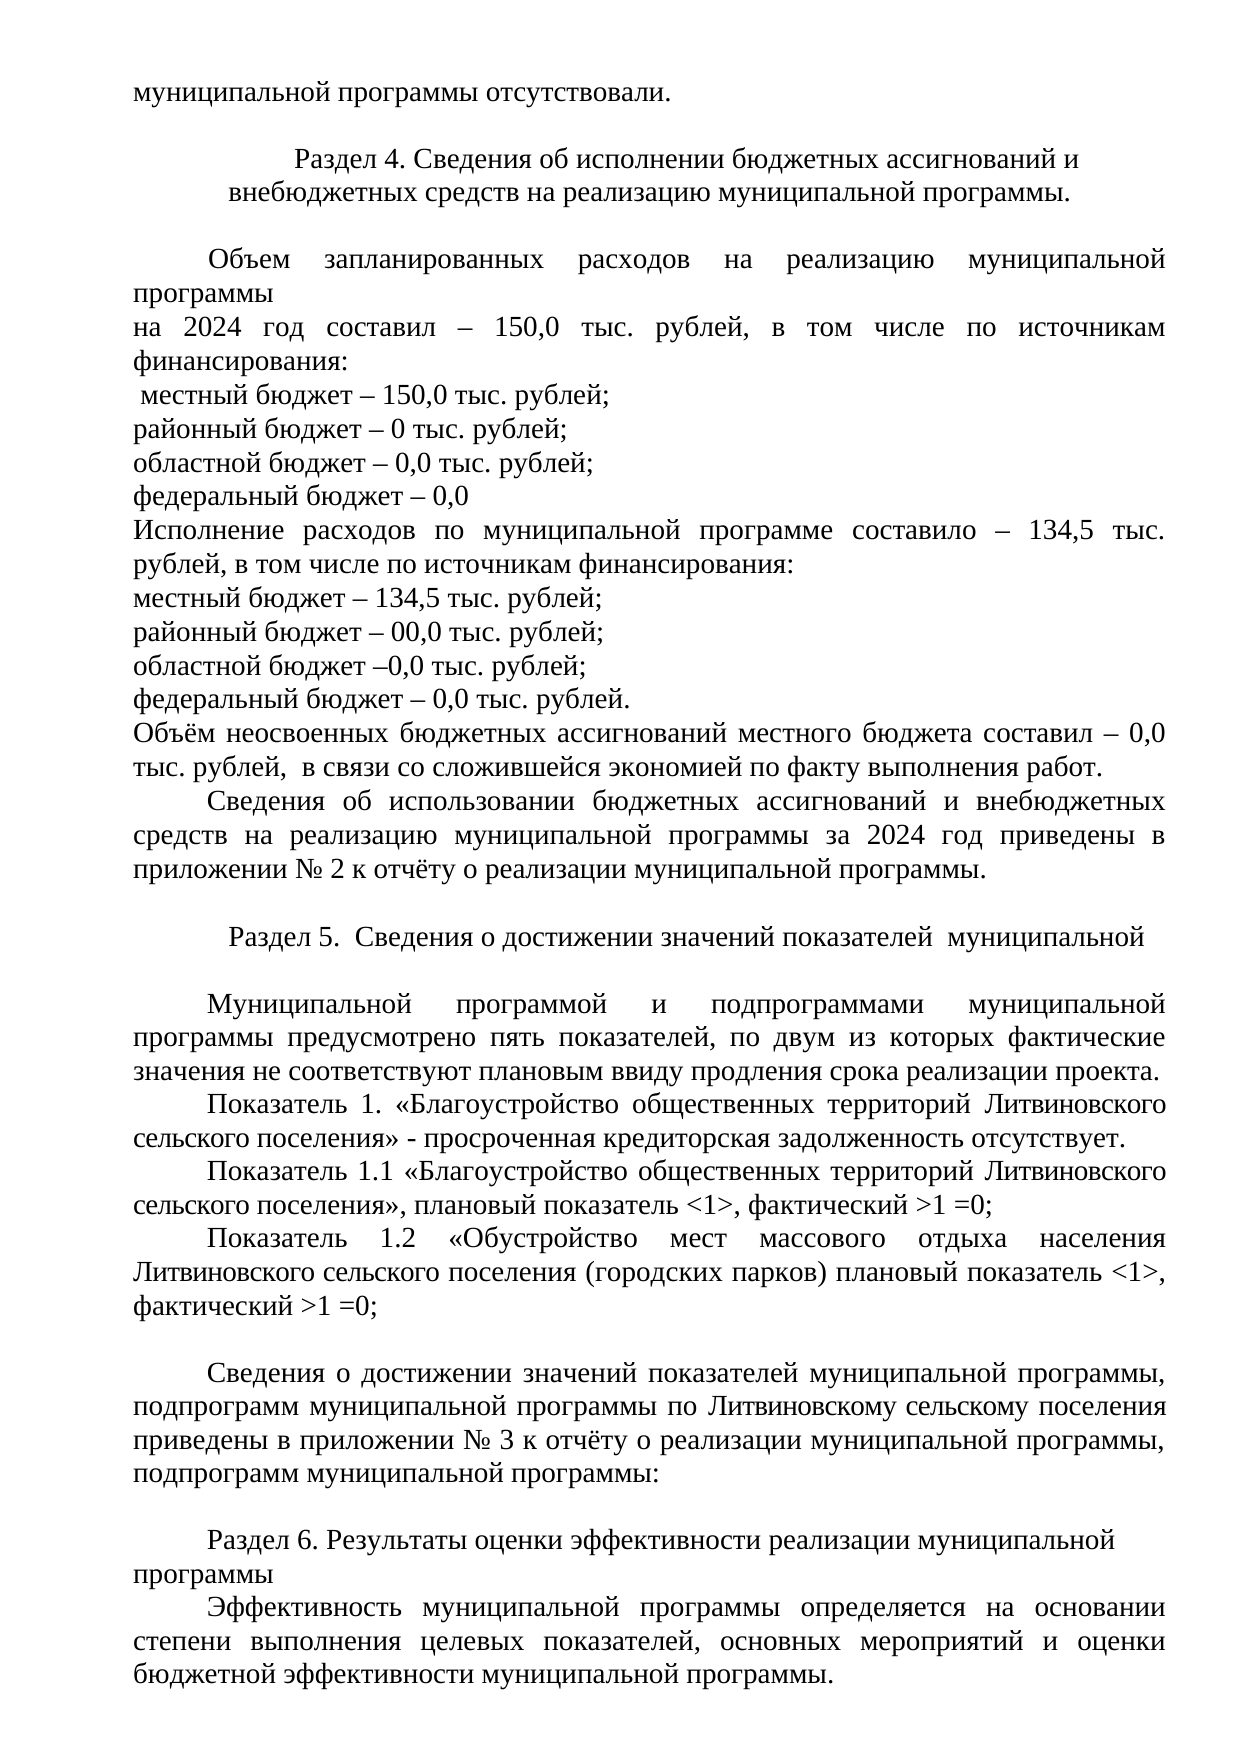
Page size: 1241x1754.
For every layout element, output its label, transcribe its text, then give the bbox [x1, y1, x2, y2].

text на 2024 год составил – 150,0 тыс. рублей, в том числе по источникам финансирования: [133, 309, 1166, 377]
text районный бюджет – 00,0 тыс. рублей; [133, 614, 1166, 647]
text Раздел 5. Сведения о достижении значений показателей муниципальной [133, 919, 1166, 952]
text Раздел 6. Результаты оценки эффективности реализации муниципальной программы [133, 1522, 1166, 1589]
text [133, 74, 1166, 107]
text районный бюджет – 0 тыс. рублей; [133, 411, 1166, 444]
text местный бюджет – 134,5 тыс. рублей; [133, 580, 1166, 614]
text областной бюджет –0,0 тыс. рублей; [133, 648, 1166, 681]
text областной бюджет – 0,0 тыс. рублей; [133, 445, 1166, 478]
text Сведения о достижении значений показателей муниципальной программы, подпрограмм муниципальной программы по Литвиновскому сельскому поселения приведены в приложении № 3 к отчёту о реализации муниципальной программы, подпрограмм муниципальной программы: [133, 1355, 1166, 1489]
text Эффективность муниципальной программы определяется на основании степени выполнения целевых показателей, основных мероприятий и оценки бюджетной эффективности муниципальной программы. [133, 1589, 1166, 1690]
text Сведения об использовании бюджетных ассигнований и внебюджетных средств на реализацию муниципальной программы за 2024 год приведены в приложении № 2 к отчёту о реализации муниципальной программы. [133, 783, 1166, 884]
text Показатель 1. «Благоустройство общественных территорий Литвиновского сельского поселения» - просроченная кредиторская задолженность отсутствует. [133, 1086, 1166, 1153]
text Муниципальной программой и подпрограммами муниципальной программы предусмотрено пять показателей, по двум из которых фактические значения не соответствуют плановым ввиду продления срока реализации проекта. [133, 986, 1166, 1086]
text Объем запланированных расходов на реализацию муниципальной программы [133, 242, 1166, 309]
text Показатель 1.1 «Благоустройство общественных территорий Литвиновского сельского поселения», плановый показатель <1>, фактический >1 =0; [133, 1153, 1166, 1221]
text местный бюджет – 150,0 тыс. рублей; [133, 377, 1166, 411]
text Показатель 1.2 «Обустройство мест массового отдыха населения Литвиновского сельского поселения (городских парков) плановый показатель <1>, фактический >1 =0; [133, 1221, 1166, 1321]
text Исполнение расходов по муниципальной программе составило – 134,5 тыс. рублей, в том числе по источникам финансирования: [133, 512, 1166, 580]
text федеральный бюджет – 0,0 тыс. рублей. [133, 682, 1166, 715]
text Объём неосвоенных бюджетных ассигнований местного бюджета составил – 0,0 тыс. рублей, в связи со сложившейся экономией по факту выполнения работ. [133, 716, 1166, 783]
text федеральный бюджет – 0,0 [133, 478, 1166, 512]
text Раздел 4. Сведения об исполнении бюджетных ассигнований и внебюджетных средств на реализацию муниципальной программы. [133, 141, 1166, 208]
